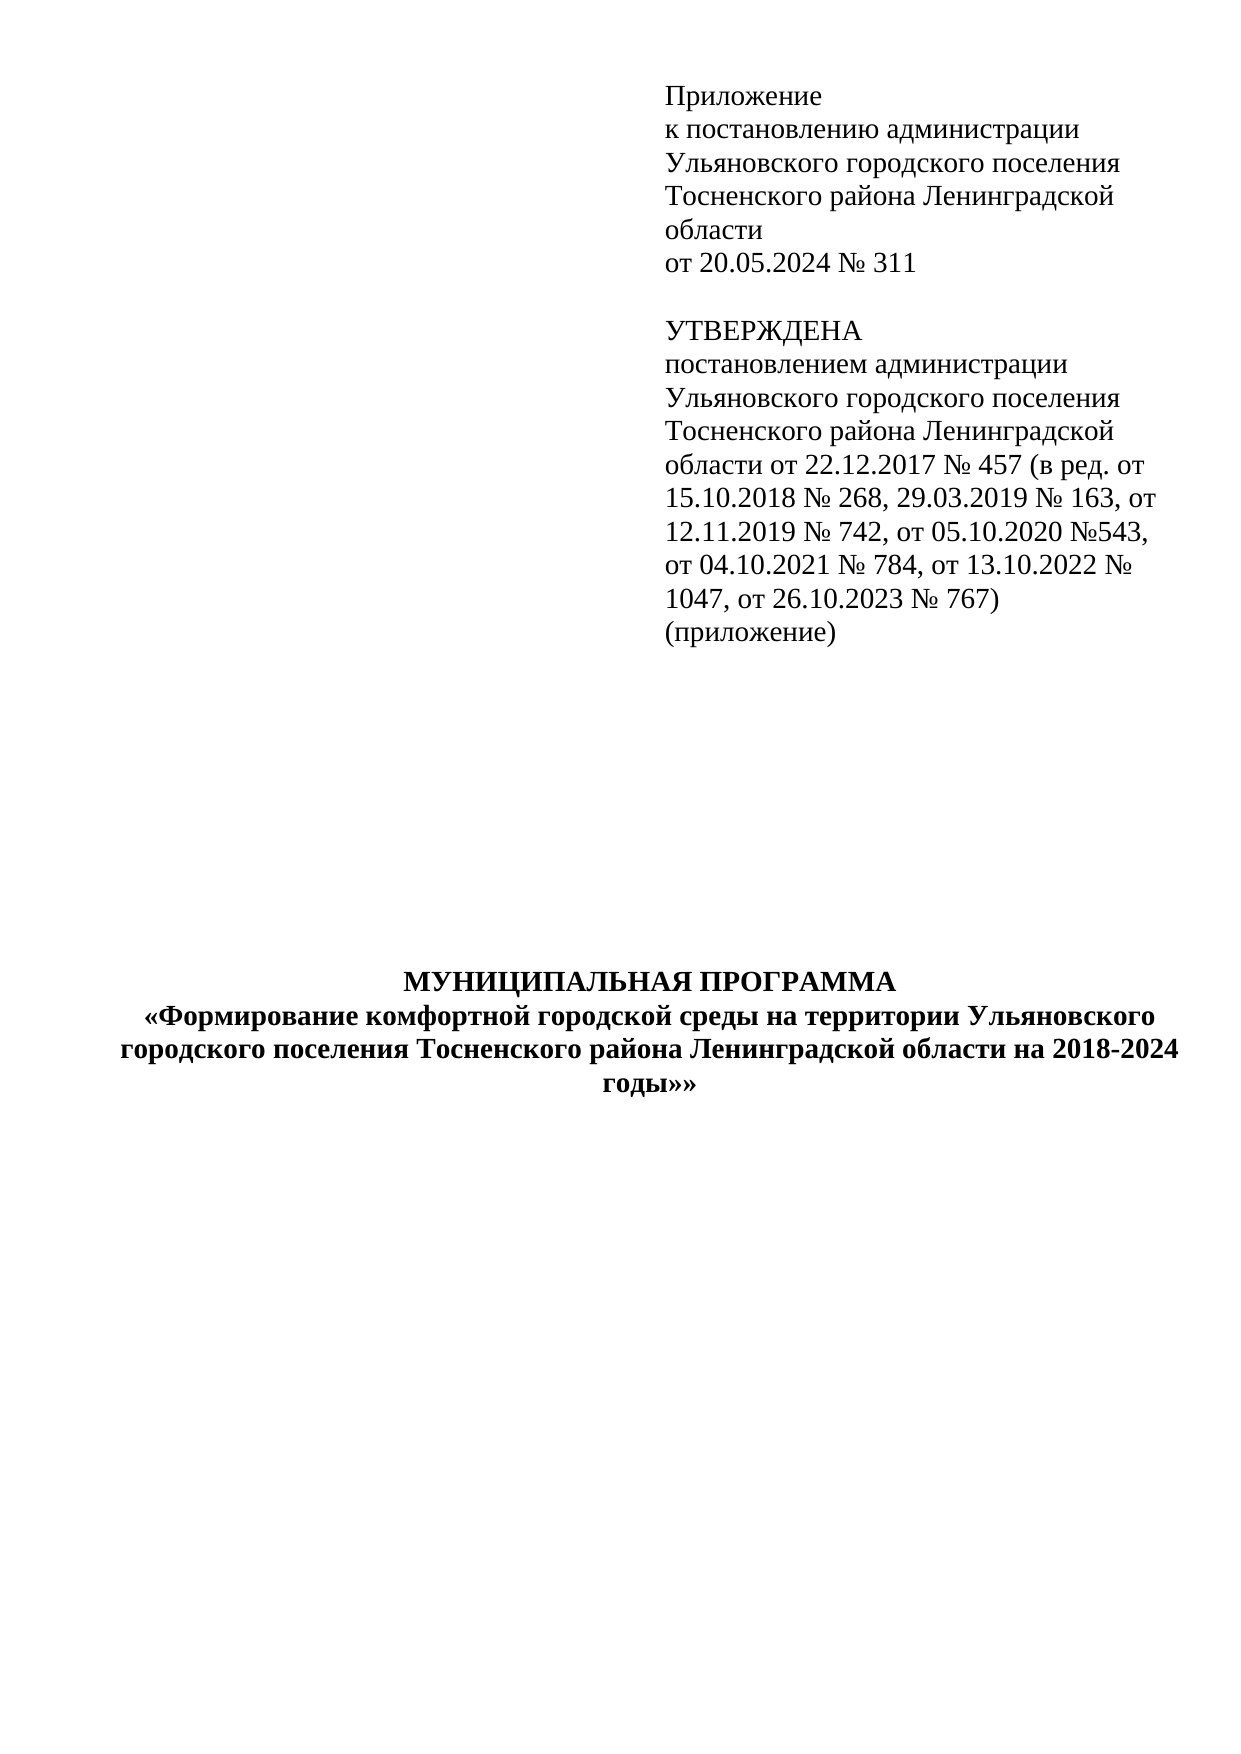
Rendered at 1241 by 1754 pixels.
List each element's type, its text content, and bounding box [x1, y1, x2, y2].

text УТВЕРЖДЕНА [664, 313, 1181, 346]
text (приложение) [664, 614, 1181, 648]
text Приложение [664, 78, 1181, 111]
text постановлением администрации Ульяновского городского поселения Тосненского района Ленинградской области от 22.12.2017 № 457 (в ред. от 15.10.2018 № 268, 29.03.2019 № 163, от 12.11.2019 № 742, от 05.10.2020 №543, от 04.10.2021 № 784, от 13.10.2022 № 1047, от 26.10.2023 № 767) [664, 346, 1181, 614]
text «Формирование комфортной городской среды на территории Ульяновского городского поселения Тосненского района Ленинградской области на 2018-2024 годы»» [118, 998, 1181, 1098]
text от 20.05.2024 № 311 [664, 246, 1181, 279]
text МУНИЦИПАЛЬНАЯ ПРОГРАММА [118, 964, 1181, 998]
text к постановлению администрации Ульяновского городского поселения Тосненского района Ленинградской области [664, 111, 1181, 246]
